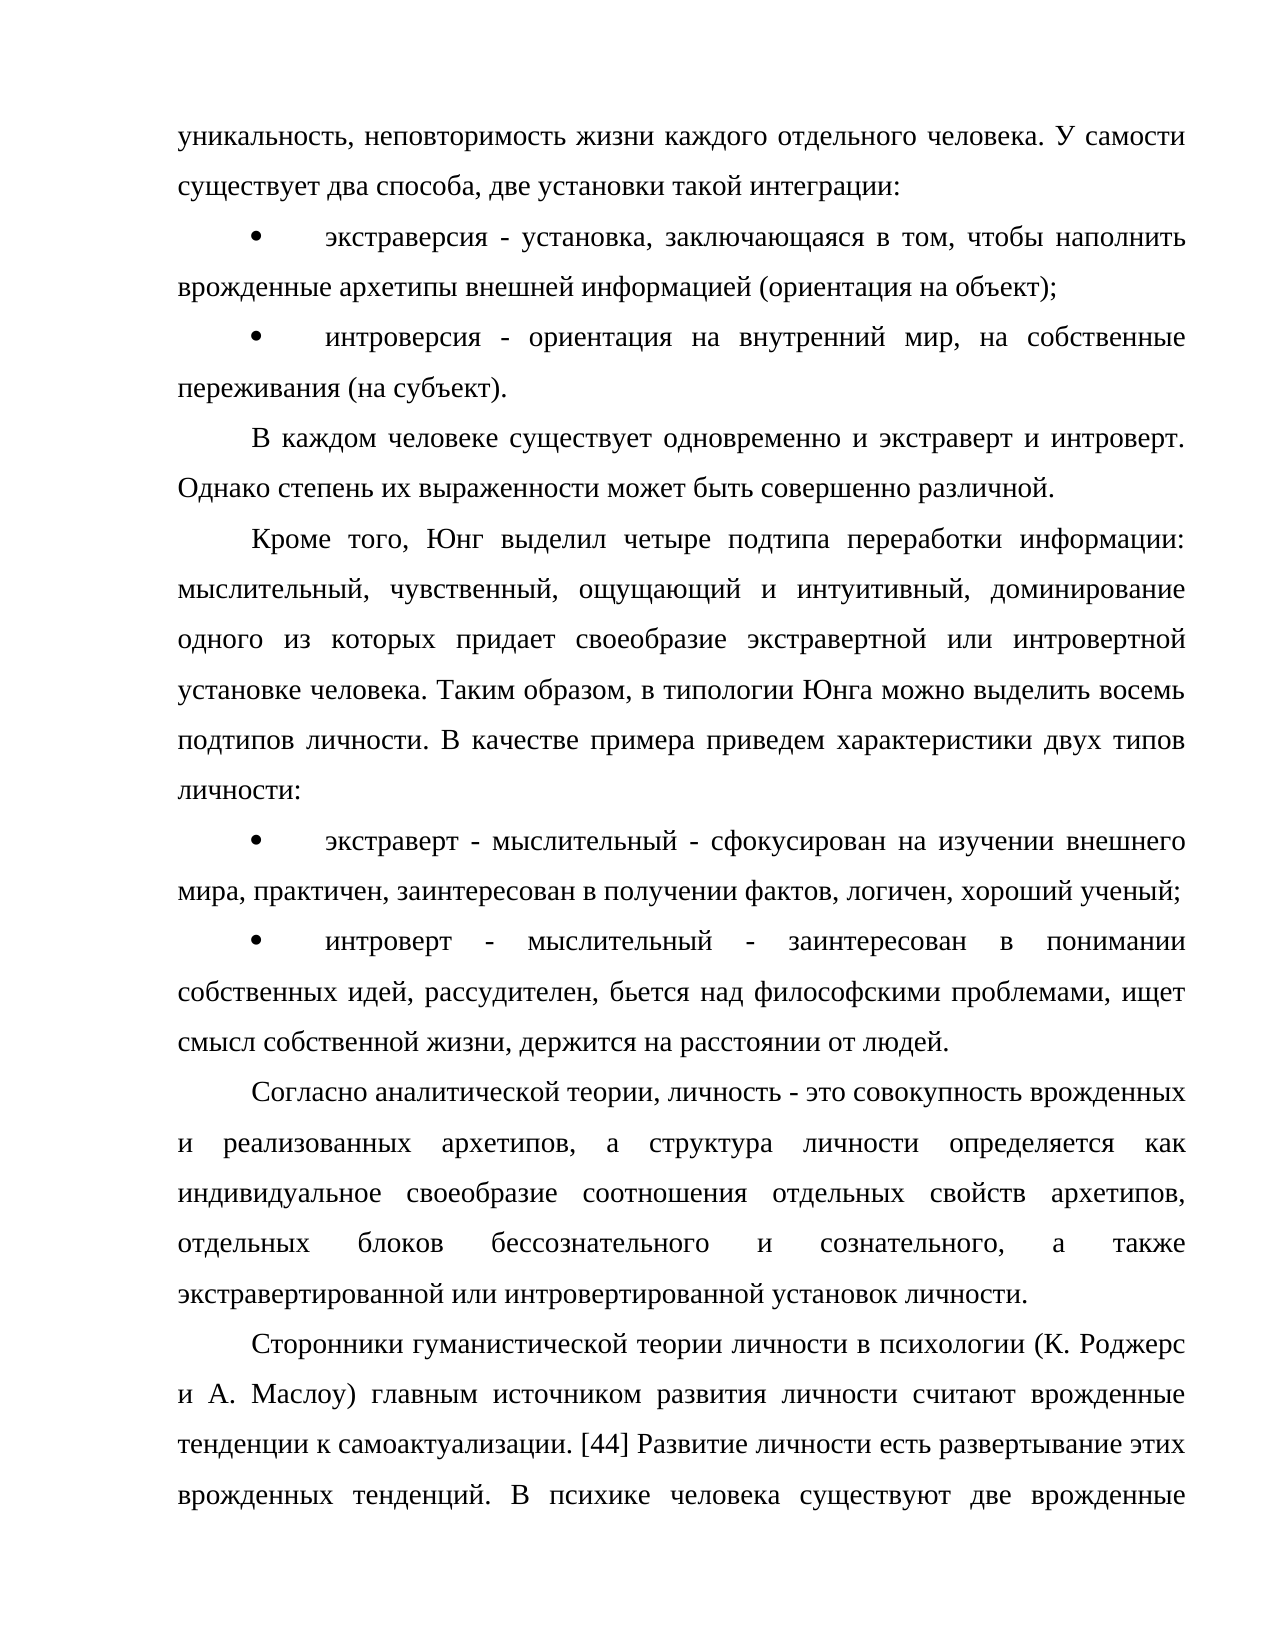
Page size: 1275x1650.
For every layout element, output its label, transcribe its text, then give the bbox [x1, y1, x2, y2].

text В каждом человеке существует одновременно и экстраверт и интроверт. Однако степень их выраженности может быть совершенно различной. [177, 420, 1186, 504]
text · экстраверт - мыслительный - сфокусирован на изучении внешнего мира, практичен, заинтересован в получении фактов, логичен, хороший ученый; [177, 823, 1186, 907]
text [177, 118, 1186, 202]
text · интроверт - мыслительный - заинтересован в понимании собственных идей, рассудителен, бьется над философскими проблемами, ищет смысл собственной жизни, держится на расстоянии от людей. [177, 923, 1186, 1058]
text Согласно аналитической теории, личность - это совокупность врожденных и реализованных архетипов, а структура личности определяется как индивидуальное своеобразие соотношения отдельных свойств архетипов, отдельных блоков бессознательного и сознательного, а также экстравертированной или интровертированной установок личности. [177, 1074, 1186, 1309]
text · экстраверсия - установка, заключающаяся в том, чтобы наполнить врожденные архетипы внешней информацией (ориентация на объект); [177, 219, 1186, 303]
text Кроме того, Юнг выделил четыре подтипа переработки информации: мыслительный, чувственный, ощущающий и интуитивный, доминирование одного из которых придает своеобразие экстравертной или интровертной установке человека. Таким образом, в типологии Юнга можно выделить восемь подтипов личности. В качестве примера приведем характеристики двух типов личности: [177, 521, 1186, 806]
text · интроверсия - ориентация на внутренний мир, на собственные переживания (на субъект). [177, 319, 1186, 403]
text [177, 1326, 1186, 1511]
